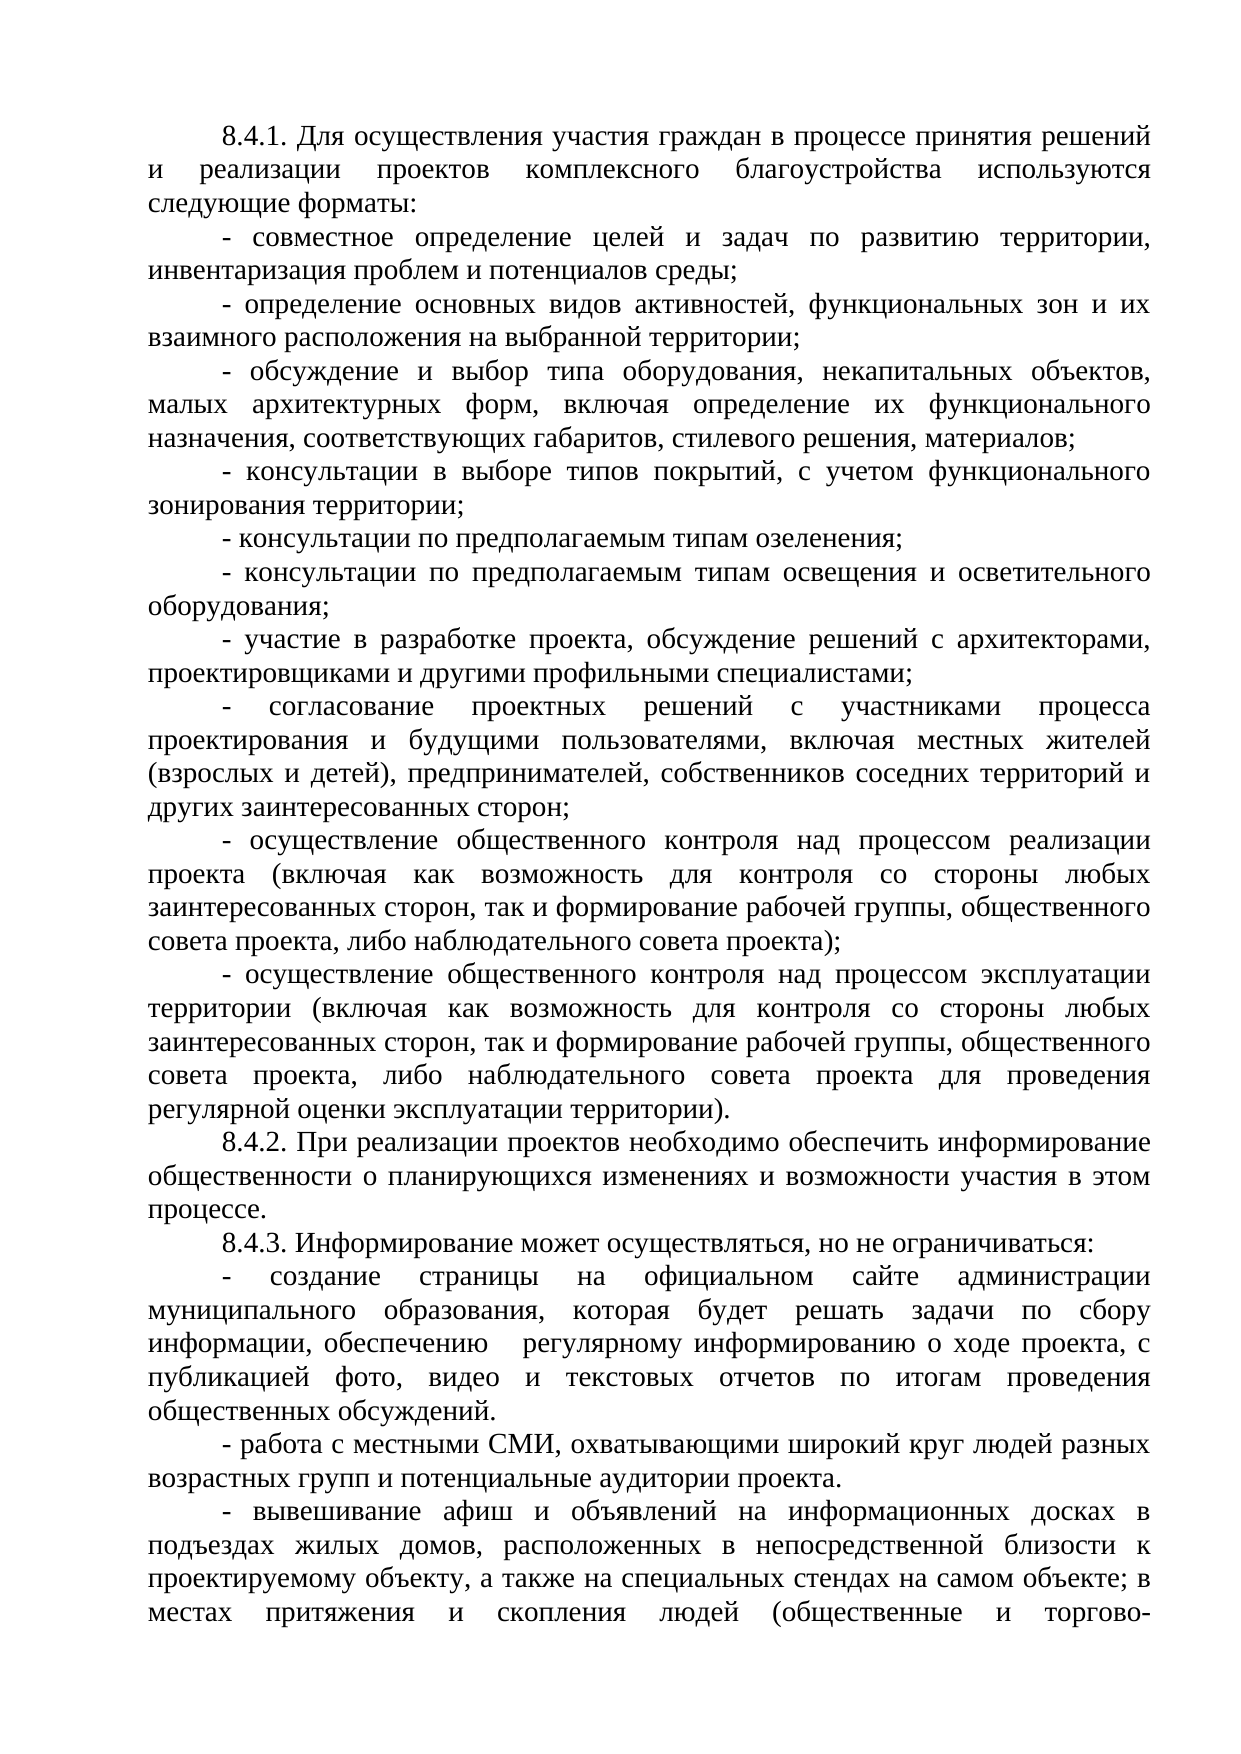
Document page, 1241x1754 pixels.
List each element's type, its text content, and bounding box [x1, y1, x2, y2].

text - работа с местными СМИ, охватывающими широкий круг людей разных возрастных групп и потенциальные аудитории проекта. [148, 1426, 1152, 1493]
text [148, 1493, 1152, 1627]
text - консультации по предполагаемым типам освещения и осветительного оборудования; [148, 554, 1152, 621]
text - создание страницы на официальном сайте администрации муниципального образования, которая будет решать задачи по сбору информации, обеспечению регулярному информированию о ходе проекта, с публикацией фото, видео и текстовых отчетов по итогам проведения общественных обсуждений. [148, 1258, 1152, 1426]
text 8.4.2. При реализации проектов необходимо обеспечить информирование общественности о планирующихся изменениях и возможности участия в этом процессе. [148, 1124, 1152, 1225]
text - обсуждение и выбор типа оборудования, некапитальных объектов, малых архитектурных форм, включая определение их функционального назначения, соответствующих габаритов, стилевого решения, материалов; [148, 353, 1152, 453]
text 8.4.1. Для осуществления участия граждан в процессе принятия решений и реализации проектов комплексного благоустройства используются следующие форматы: [148, 118, 1152, 219]
text 8.4.3. Информирование может осуществляться, но не ограничиваться: [148, 1225, 1152, 1258]
text - определение основных видов активностей, функциональных зон и их взаимного расположения на выбранной территории; [148, 286, 1152, 353]
text - совместное определение целей и задач по развитию территории, инвентаризация проблем и потенциалов среды; [148, 219, 1152, 286]
text - осуществление общественного контроля над процессом эксплуатации территории (включая как возможность для контроля со стороны любых заинтересованных сторон, так и формирование рабочей группы, общественного совета проекта, либо наблюдательного совета проекта для проведения регулярной оценки эксплуатации территории). [148, 957, 1152, 1124]
text - осуществление общественного контроля над процессом реализации проекта (включая как возможность для контроля со стороны любых заинтересованных сторон, так и формирование рабочей группы, общественного совета проекта, либо наблюдательного совета проекта); [148, 822, 1152, 957]
text - согласование проектных решений с участниками процесса проектирования и будущими пользователями, включая местных жителей (взрослых и детей), предпринимателей, собственников соседних территорий и других заинтересованных сторон; [148, 688, 1152, 822]
text - консультации в выборе типов покрытий, с учетом функционального зонирования территории; [148, 453, 1152, 521]
text - участие в разработке проекта, обсуждение решений с архитекторами, проектировщиками и другими профильными специалистами; [148, 621, 1152, 688]
text - консультации по предполагаемым типам озеленения; [148, 521, 1152, 554]
